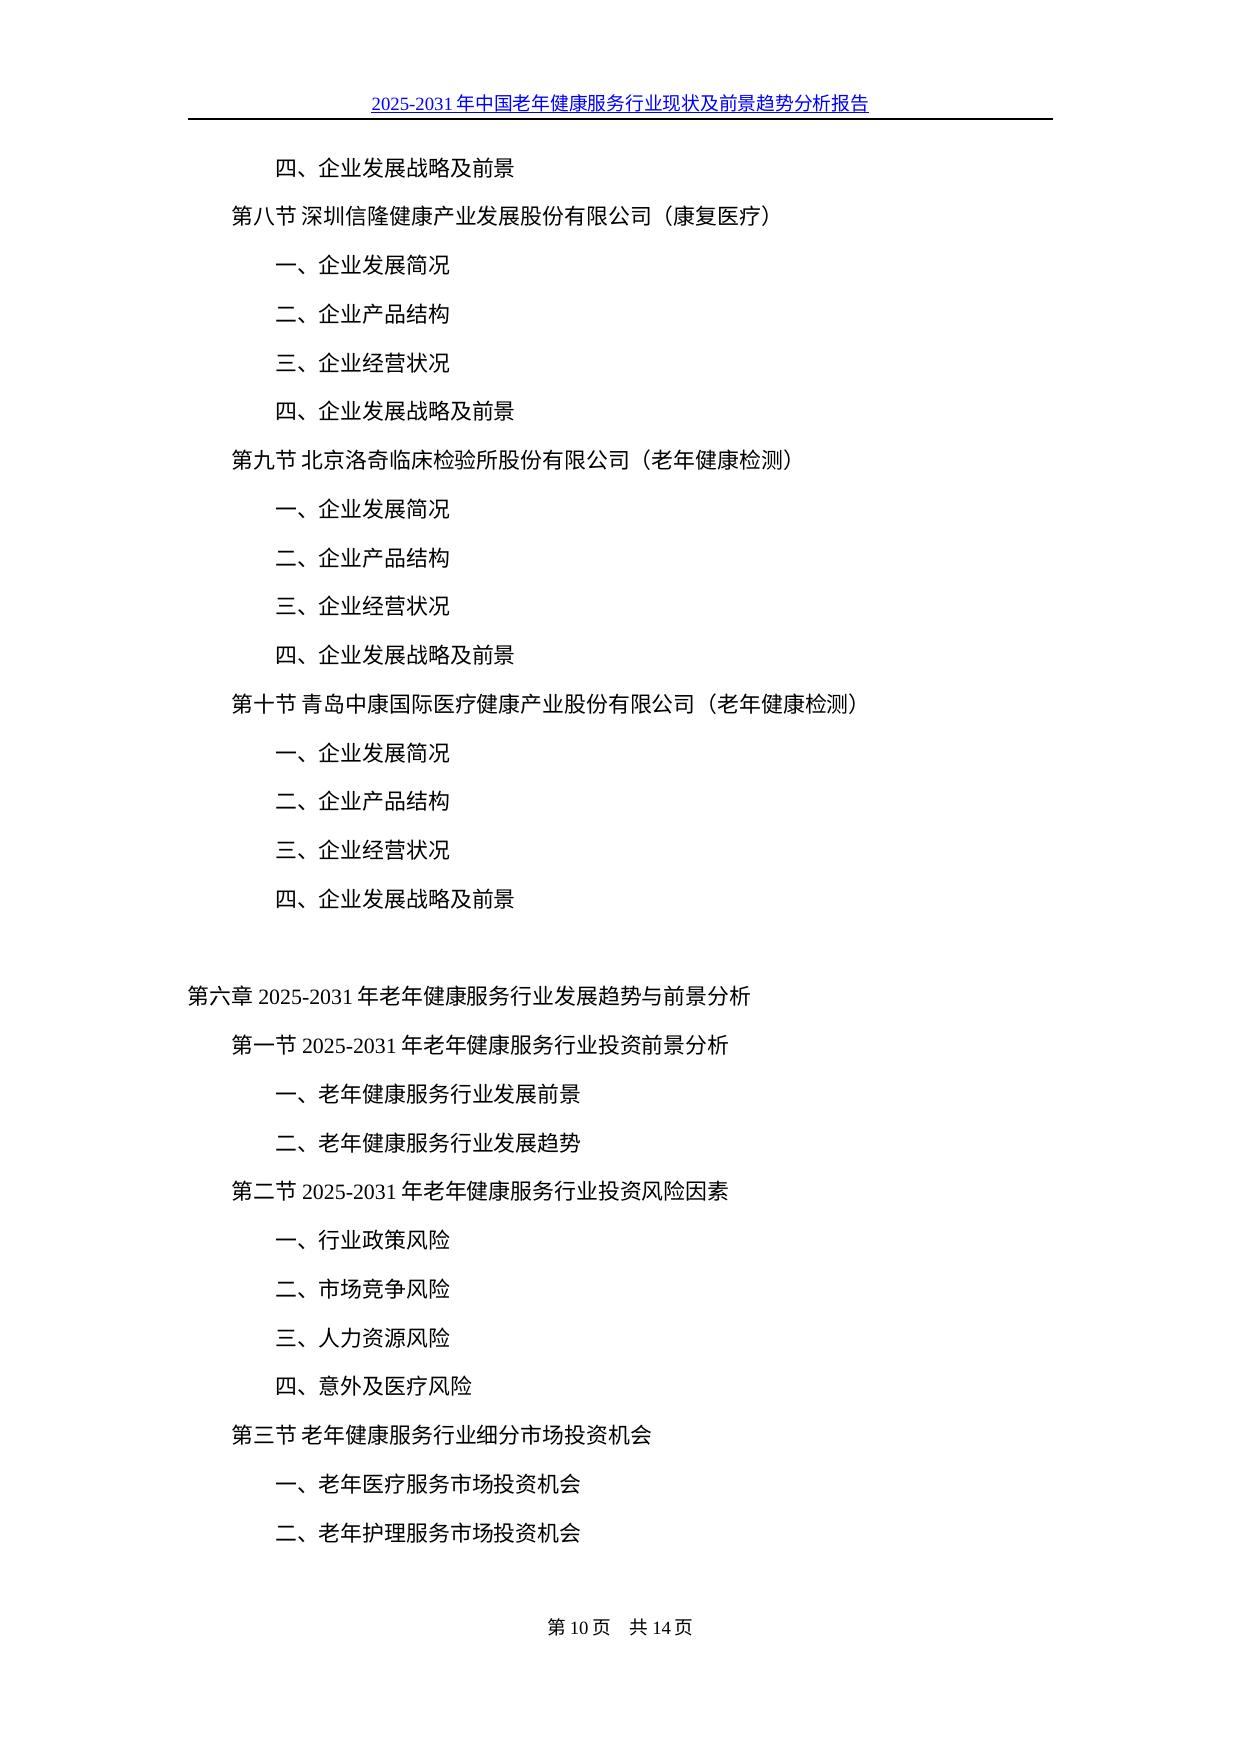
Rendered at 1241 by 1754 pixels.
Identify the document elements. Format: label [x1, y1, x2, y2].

text [187, 150, 1053, 1548]
